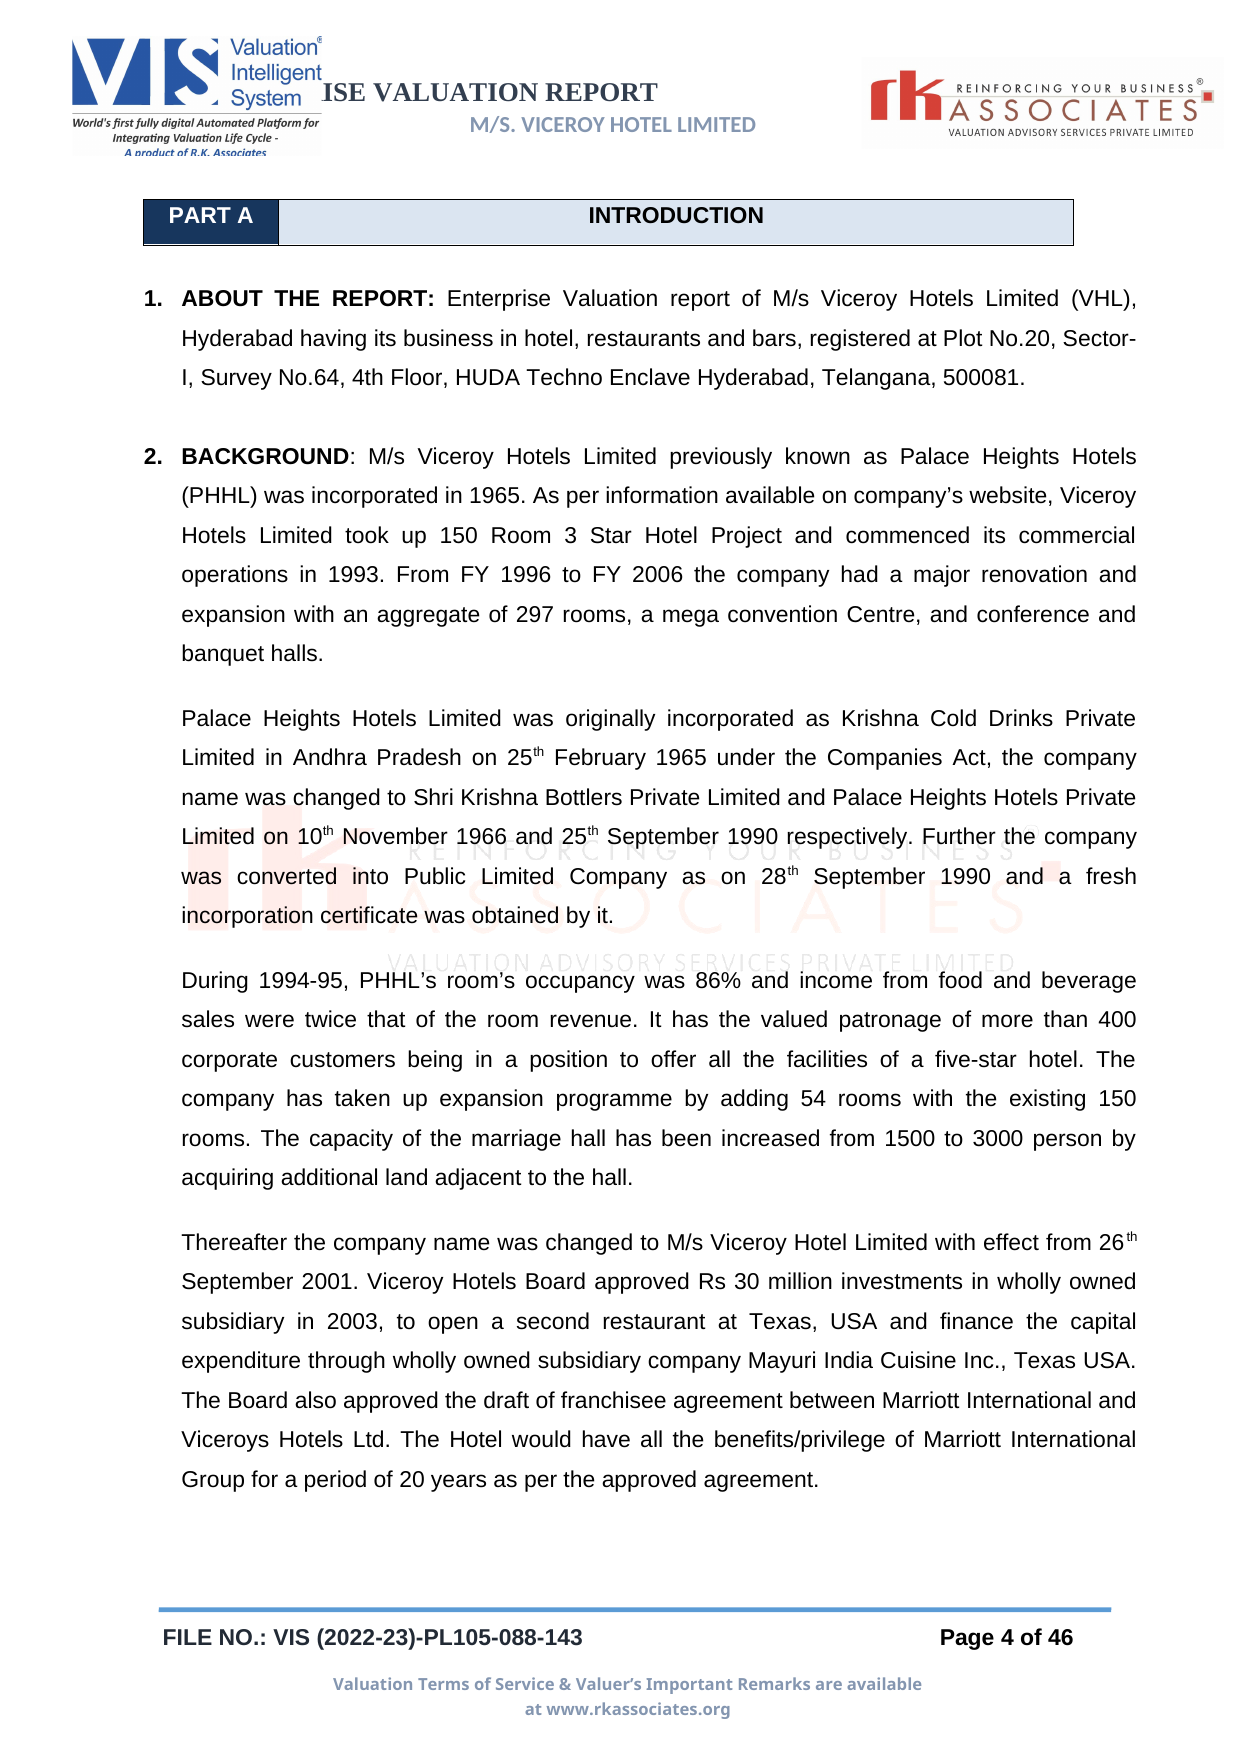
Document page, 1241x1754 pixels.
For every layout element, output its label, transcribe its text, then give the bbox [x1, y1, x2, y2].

table_header PART A [144, 200, 278, 244]
list Thereafter the company name was changed to M/s Viceroy Hotel Limited with effect from 26th September 2001. Viceroy Hotels Board approved Rs 30 million investments in wholly owned subsidiary in 2003, to open a second restaurant at Texas, USA and finance the capital expenditure through wholly owned subsidiary company Mayuri India Cuisine Inc., Texas USA. The Board also approved the draft of franchisee agreement between Marriott International and Viceroys Hotels Ltd. The Hotel would have all the benefits/privilege of Marriott International Group for a period of 20 years as per the approved agreement. [181, 1229, 1137, 1492]
list BACKGROUND: M/s Viceroy Hotels Limited previously known as Palace Heights Hotels (PHHL) was incorporated in 1965. As per information available on company’s website, Viceroy Hotels Limited took up 150 Room 3 Star Hotel Project and commenced its commercial operations in 1993. From FY 1996 to FY 2006 the company had a major renovation and expansion with an aggregate of 297 rooms, a mega convention Centre, and conference and banquet halls. [144, 443, 1137, 667]
list During 1994-95, PHHL’s room’s occupancy was 86% and income from food and beverage sales were twice that of the room revenue. It has the valued patronage of more than 400 corporate customers being in a position to offer all the facilities of a five-star hotel. The company has taken up expansion programme by adding 54 rooms with the existing 150 rooms. The capacity of the marriage hall has been increased from 1500 to 3000 person by acquiring additional land adjacent to the hall. [181, 967, 1137, 1191]
table_header INTRODUCTION [279, 200, 1073, 244]
list ABOUT THE REPORT: Enterprise Valuation report of M/s Viceroy Hotels Limited (VHL), Hyderabad having its business in hotel, restaurants and bars, registered at Plot No.20, Sector-I, Survey No.64, 4th Floor, HUDA Techno Enclave Hyderabad, Telangana, 500081. [144, 285, 1137, 390]
picture [861, 57, 1224, 149]
list Palace Heights Hotels Limited was originally incorporated as Krishna Cold Drinks Private Limited in Andhra Pradesh on 25th February 1965 under the Companies Act, the company name was changed to Shri Krishna Bottlers Private Limited and Palace Heights Hotels Private Limited on 10th November 1966 and 25th September 1990 respectively. Further the company was converted into Public Limited Company as on 28th September 1990 and a fresh incorporation certificate was obtained by it. [181, 705, 1137, 929]
picture [71, 36, 322, 156]
